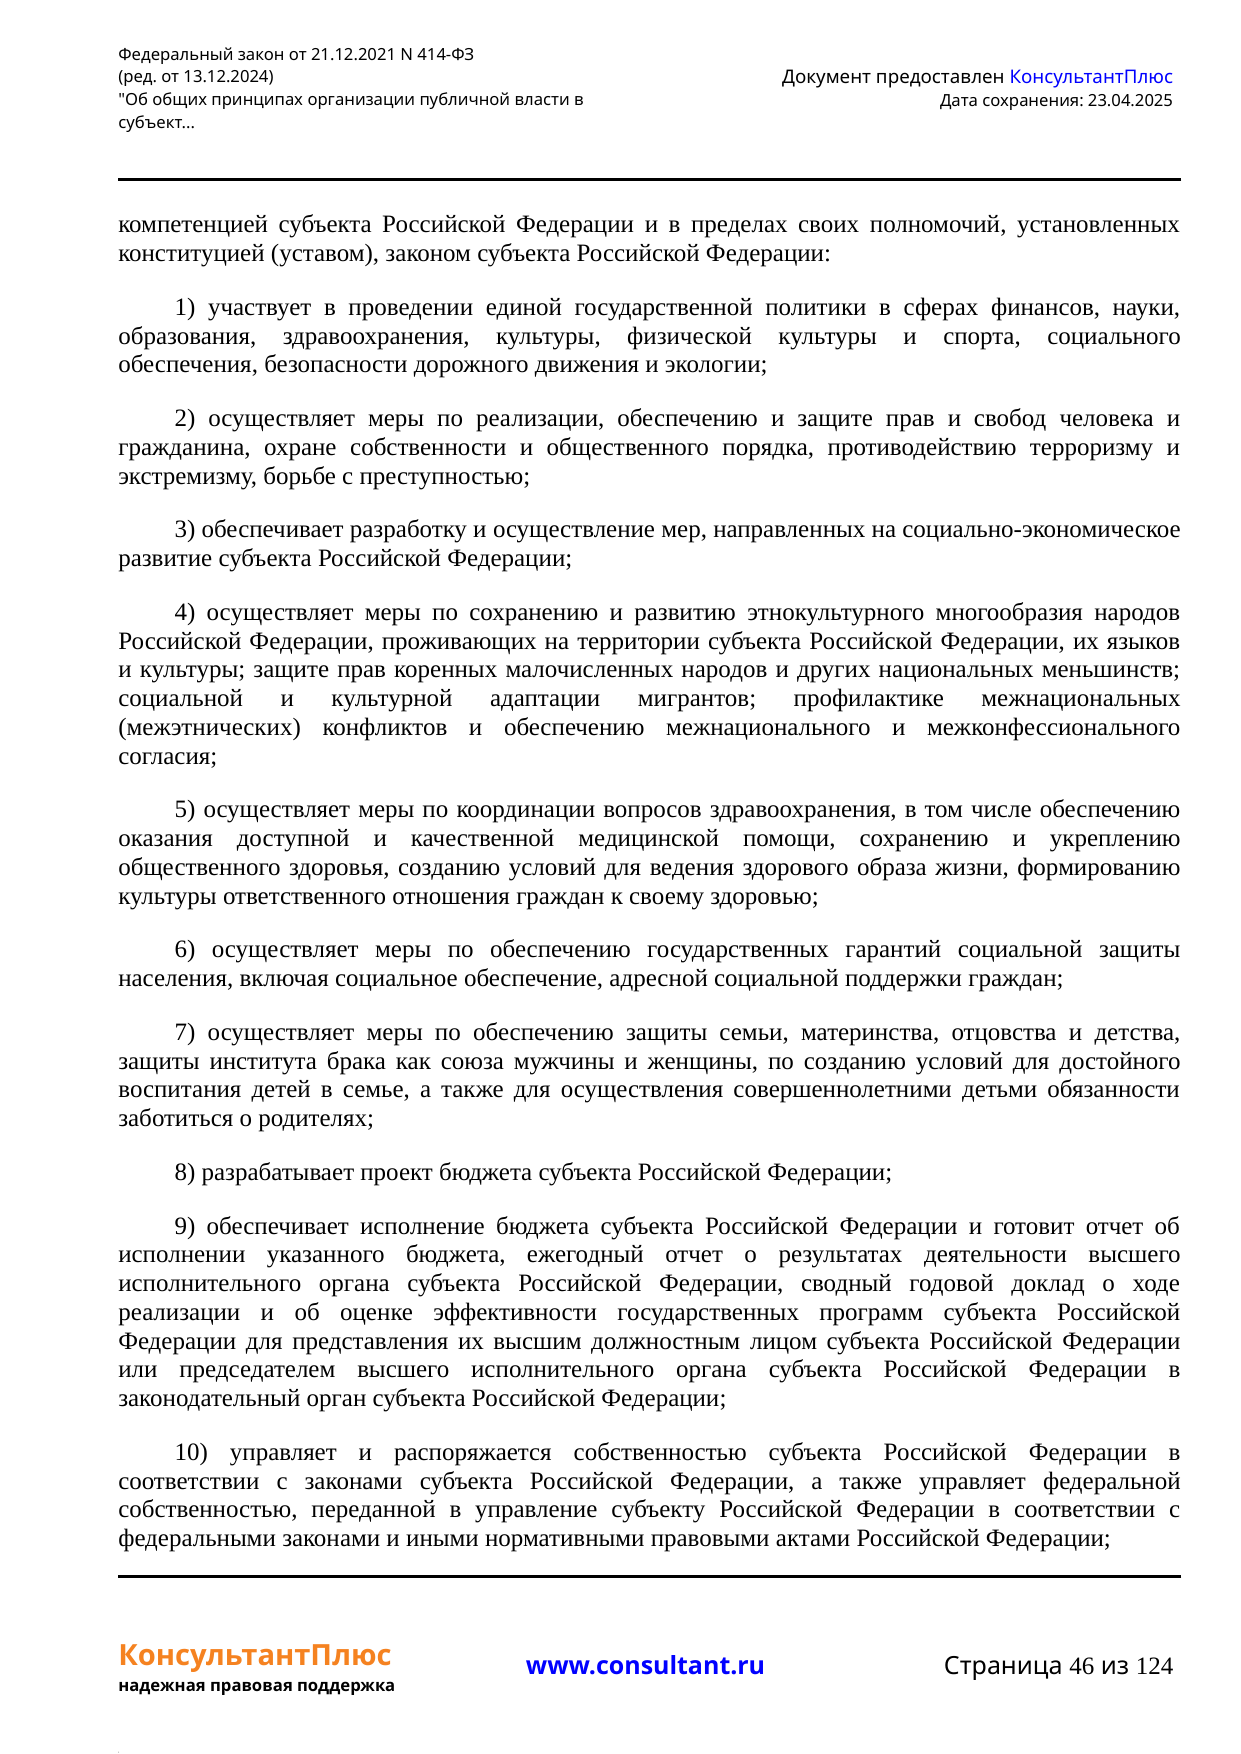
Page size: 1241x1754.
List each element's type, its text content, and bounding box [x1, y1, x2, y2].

text 7) осуществляет меры по обеспечению защиты семьи, материнства, отцовства и детства, защиты института брака как союза мужчины и женщины, по созданию условий для достойного воспитания детей в семье, а также для осуществления совершеннолетними детьми обязанности заботиться о родителях; [118, 1017, 1181, 1132]
text 5) осуществляет меры по координации вопросов здравоохранения, в том числе обеспечению оказания доступной и качественной медицинской помощи, сохранению и укреплению общественного здоровья, созданию условий для ведения здорового образа жизни, формированию культуры ответственного отношения граждан к своему здоровью; [118, 794, 1181, 909]
text 9) обеспечивает исполнение бюджета субъекта Российской Федерации и готовит отчет об исполнении указанного бюджета, ежегодный отчет о результатах деятельности высшего исполнительного органа субъекта Российской Федерации, сводный годовой доклад о ходе реализации и об оценке эффективности государственных программ субъекта Российской Федерации для представления их высшим должностным лицом субъекта Российской Федерации или председателем высшего исполнительного органа субъекта Российской Федерации в законодательный орган субъекта Российской Федерации; [118, 1211, 1181, 1412]
text 2) осуществляет меры по реализации, обеспечению и защите прав и свобод человека и гражданина, охране собственности и общественного порядка, противодействию терроризму и экстремизму, борьбе с преступностью; [118, 403, 1181, 489]
text 10) управляет и распоряжается собственностью субъекта Российской Федерации в соответствии с законами субъекта Российской Федерации, а также управляет федеральной собственностью, переданной в управление субъекту Российской Федерации в соответствии с федеральными законами и иными нормативными правовыми актами Российской Федерации; [118, 1437, 1181, 1552]
text 4) осуществляет меры по сохранению и развитию этнокультурного многообразия народов Российской Федерации, проживающих на территории субъекта Российской Федерации, их языков и культуры; защите прав коренных малочисленных народов и других национальных меньшинств; социальной и культурной адаптации мигрантов; профилактике межнациональных (межэтнических) конфликтов и обеспечению межнационального и межконфессионального согласия; [118, 597, 1181, 769]
text 6) осуществляет меры по обеспечению государственных гарантий социальной защиты населения, включая социальное обеспечение, адресной социальной поддержки граждан; [118, 934, 1181, 992]
text 8) разрабатывает проект бюджета субъекта Российской Федерации; [118, 1157, 1181, 1186]
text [118, 209, 1181, 267]
text 1) участвует в проведении единой государственной политики в сферах финансов, науки, образования, здравоохранения, культуры, физической культуры и спорта, социального обеспечения, безопасности дорожного движения и экологии; [118, 292, 1181, 378]
text 3) обеспечивает разработку и осуществление мер, направленных на социально-экономическое развитие субъекта Российской Федерации; [118, 514, 1181, 572]
